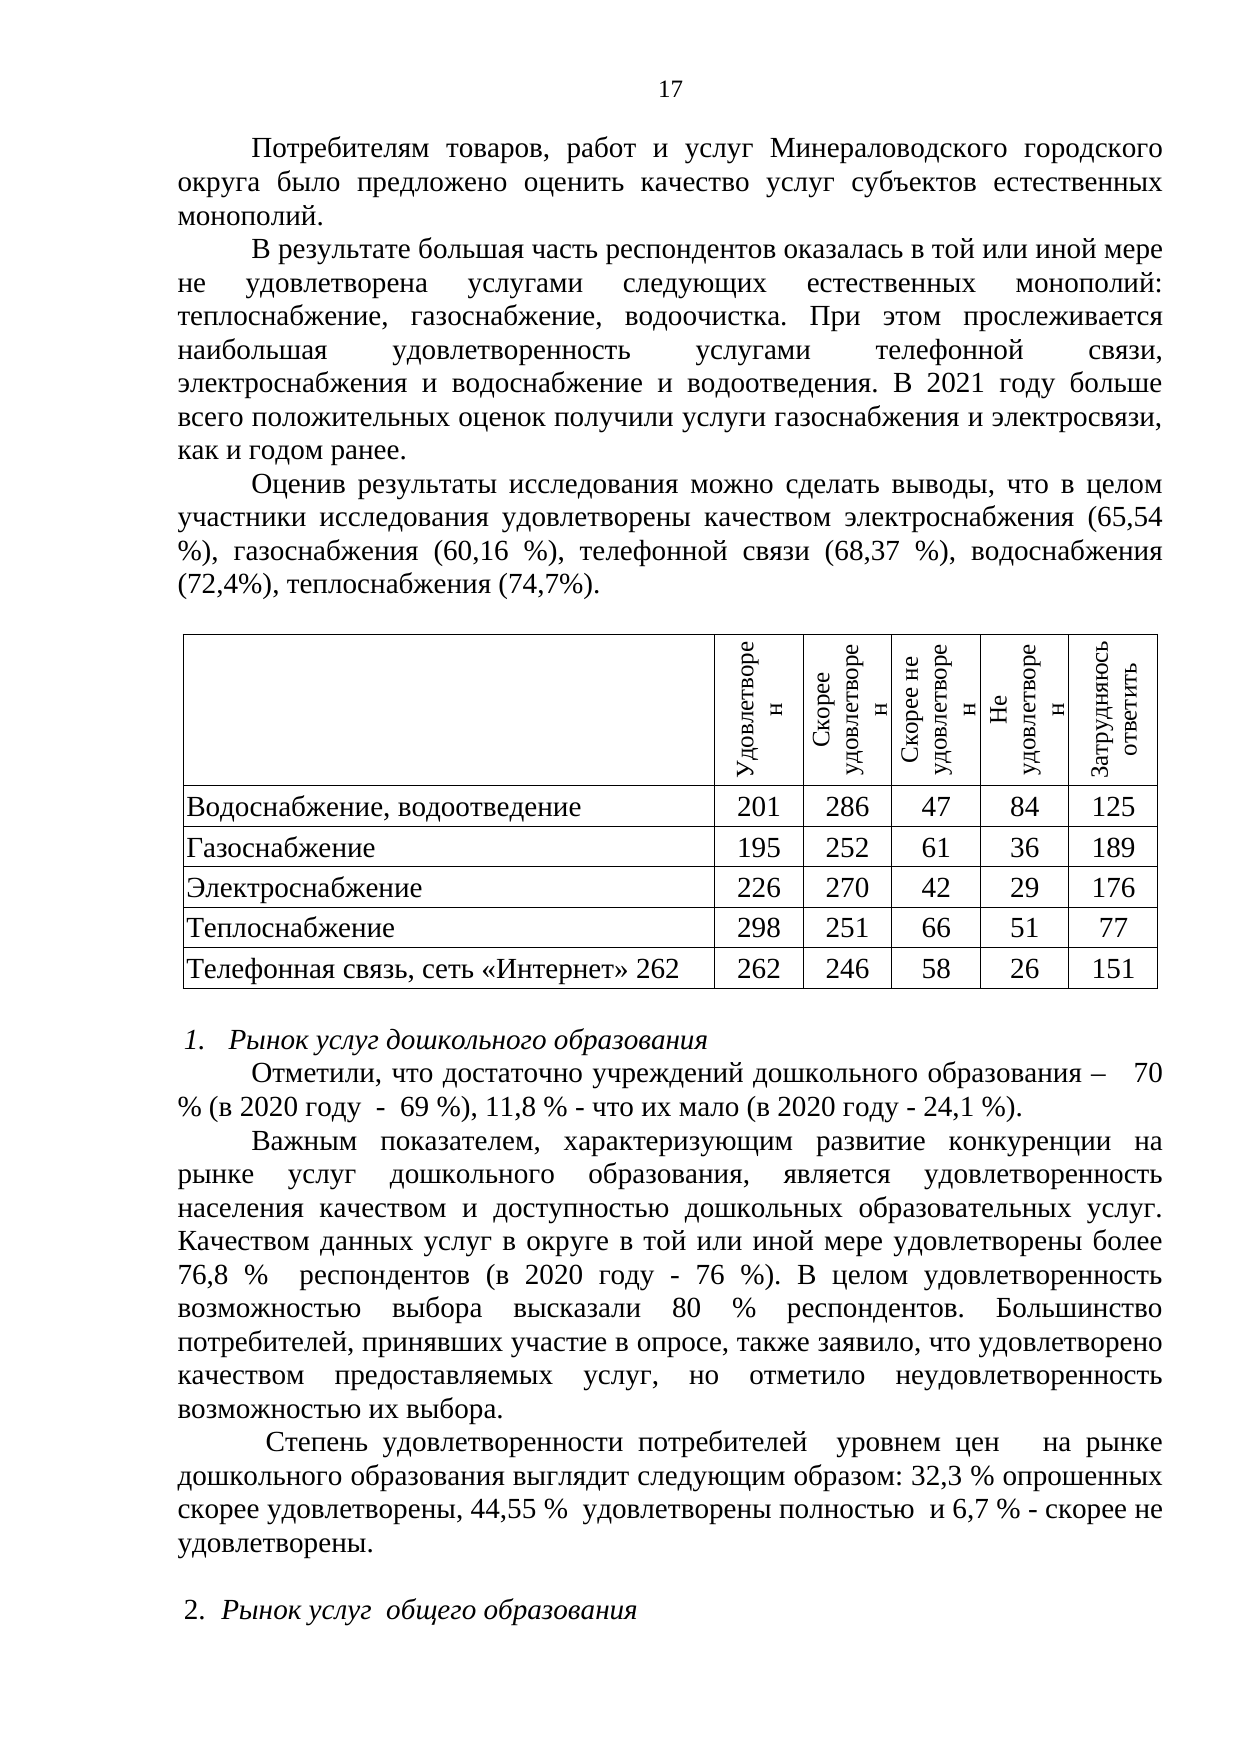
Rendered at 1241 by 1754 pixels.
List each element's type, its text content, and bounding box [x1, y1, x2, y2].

list Рынок услуг дошкольного образования [183, 1022, 1163, 1056]
text Степень удовлетворенности потребителей уровнем цен на рынке дошкольного образования выглядит следующим образом: 32,3 % опрошенных скорее удовлетворены, 44,55 % удовлетворены полностью и 6,7 % - скорее не удовлетворены. [177, 1424, 1163, 1559]
table_cell Телефонная связь, сеть «Интернет» 262 [184, 948, 714, 987]
table_cell Газоснабжение [184, 827, 714, 866]
table_cell 262 [715, 948, 803, 987]
table_cell 84 [981, 786, 1068, 826]
table_cell 36 [981, 827, 1068, 866]
table_cell 66 [892, 908, 980, 947]
table_cell 77 [1069, 908, 1157, 947]
table_header Затрудняюсь ответить [1069, 635, 1157, 785]
table_cell 58 [892, 948, 980, 987]
table_cell Водоснабжение, водоотведение [184, 786, 714, 826]
table_header Не удовлетворен [981, 635, 1068, 785]
text Оценив результаты исследования можно сделать выводы, что в целом участники исследования удовлетворены качеством электроснабжения (65,54 %), газоснабжения (60,16 %), телефонной связи (68,37 %), водоснабжения (72,4%), теплоснабжения (74,7%). [177, 466, 1163, 600]
text В результате большая часть респондентов оказалась в той или иной мере не удовлетворена услугами следующих естественных монополий: теплоснабжение, газоснабжение, водоочистка. При этом прослеживается наибольшая удовлетворенность услугами телефонной связи, электроснабжения и водоснабжение и водоотведения. В 2021 году больше всего положительных оценок получили услуги газоснабжения и электросвязи, как и годом ранее. [177, 231, 1163, 466]
table_cell 270 [804, 867, 891, 907]
table_cell 47 [892, 786, 980, 826]
table_cell Теплоснабжение [184, 908, 714, 947]
table_header Скорее не удовлетворен [892, 635, 980, 785]
table_cell 176 [1069, 867, 1157, 907]
table_cell 252 [804, 827, 891, 866]
table_cell 51 [981, 908, 1068, 947]
table_cell 201 [715, 786, 803, 826]
table_cell 286 [804, 786, 891, 826]
text Важным показателем, характеризующим развитие конкуренции на рынке услуг дошкольного образования, является удовлетворенность населения качеством и доступностью дошкольных образовательных услуг. Качеством данных услуг в округе в той или иной мере удовлетворены более 76,8 % респондентов (в 2020 году - 76 %). В целом удовлетворенность возможностью выбора высказали 80 % респондентов. Большинство потребителей, принявших участие в опросе, также заявило, что удовлетворено качеством предоставляемых услуг, но отметило неудовлетворенность возможностью их выбора. [177, 1123, 1163, 1424]
text Отметили, что достаточно учреждений дошкольного образования – 70 % (в 2020 году - 69 %), 11,8 % - что их мало (в 2020 году - 24,1 %). [177, 1056, 1163, 1123]
table_cell 125 [1069, 786, 1157, 826]
table_header Удовлетворен [715, 635, 803, 785]
table_cell 226 [715, 867, 803, 907]
table_cell 42 [892, 867, 980, 907]
table_cell 251 [804, 908, 891, 947]
table_cell 26 [981, 948, 1068, 987]
table_cell 61 [892, 827, 980, 866]
table_cell 246 [804, 948, 891, 987]
table_header [184, 635, 714, 785]
table_cell 151 [1069, 948, 1157, 987]
table_cell 298 [715, 908, 803, 947]
table_cell 29 [981, 867, 1068, 907]
table_cell 189 [1069, 827, 1157, 866]
table_header Скорее удовлетворен [804, 635, 891, 785]
text Потребителям товаров, работ и услуг Минераловодского городского округа было предложено оценить качество услуг субъектов естественных монополий. [177, 131, 1163, 231]
table_cell 195 [715, 827, 803, 866]
table_cell Электроснабжение [184, 867, 714, 907]
list Рынок услуг общего образования [183, 1592, 1163, 1626]
